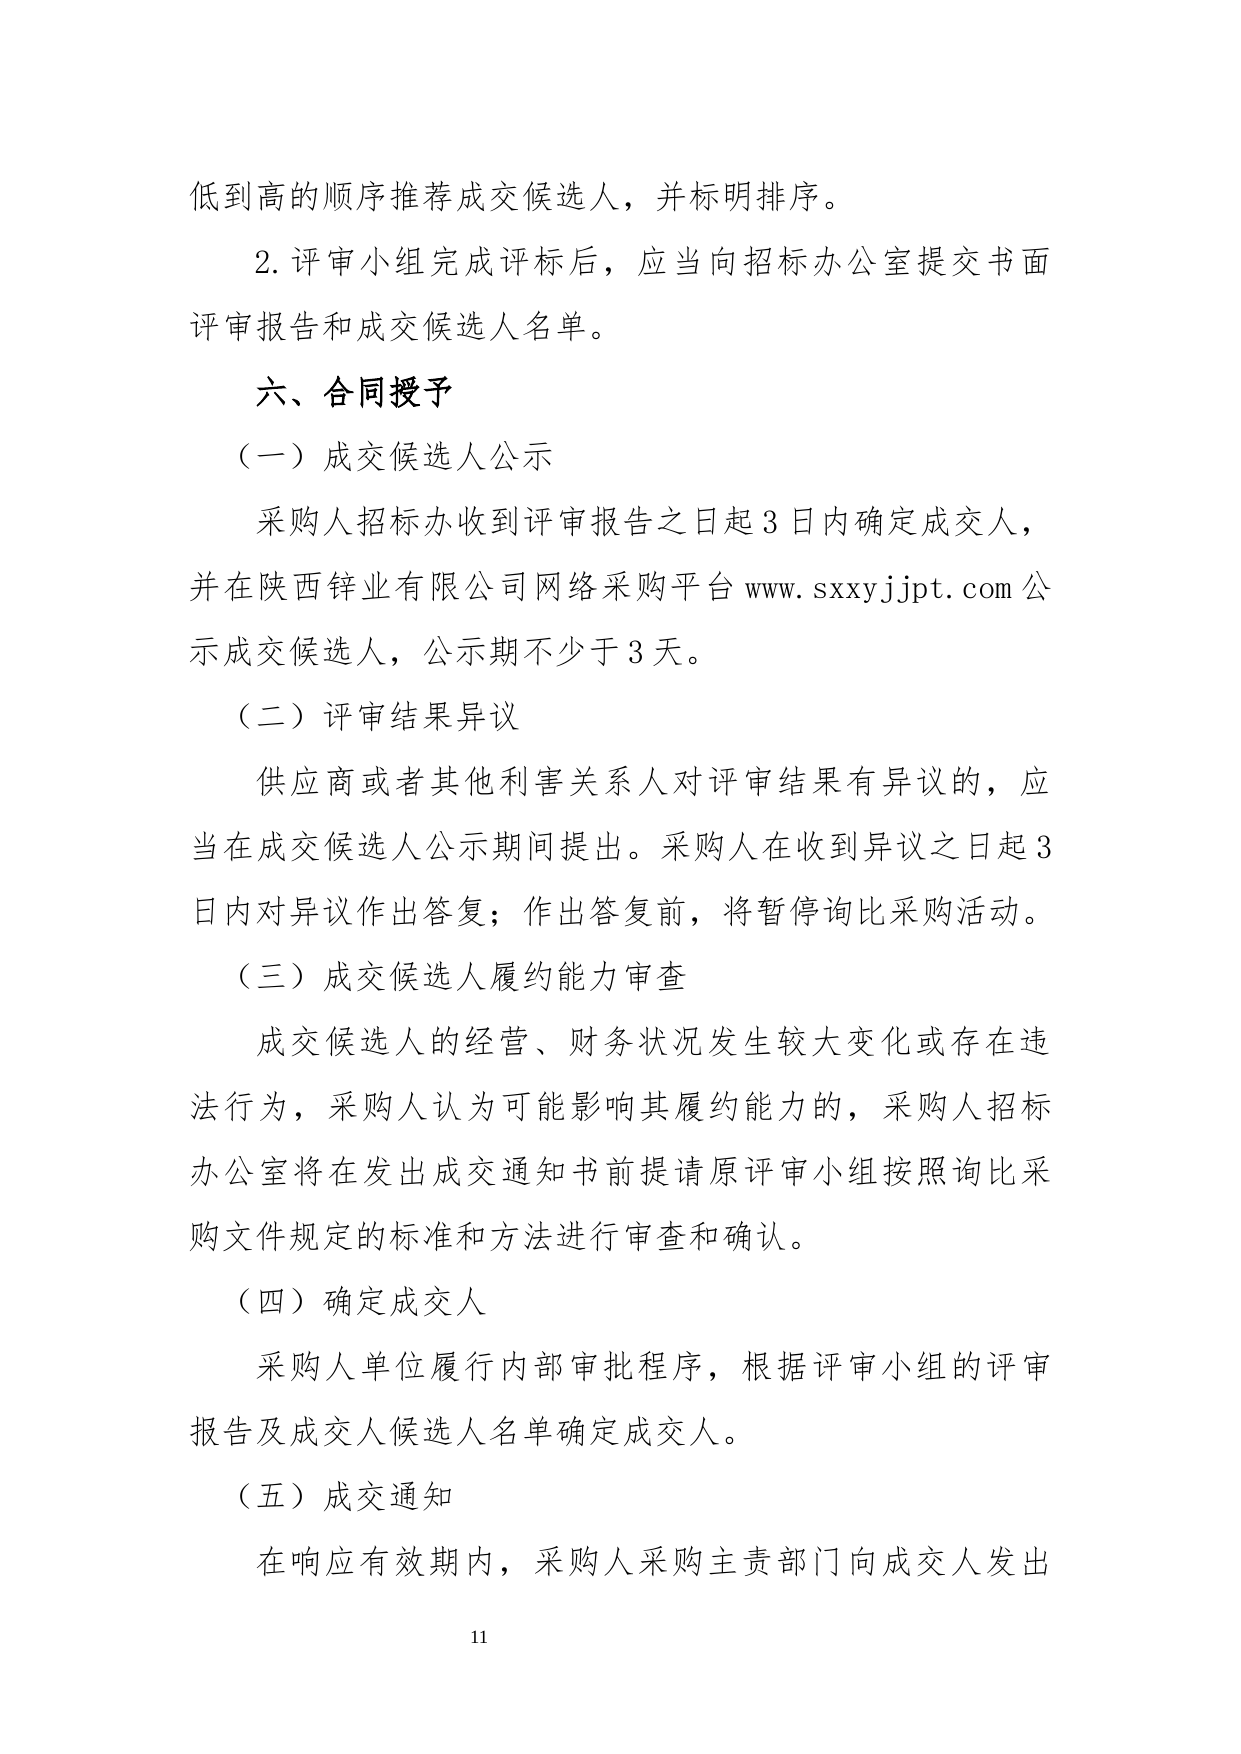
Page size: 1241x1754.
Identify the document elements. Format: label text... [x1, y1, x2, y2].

text 2.评审小组完成评标后，应当向招标办公室提交书面评审报告和成交候选人名单。 [187, 227, 1053, 357]
subtitle 六、合同授予 [187, 357, 1053, 422]
text 采购人单位履行内部审批程序，根据评审小组的评审报告及成交人候选人名单确定成交人。 [187, 1332, 1053, 1462]
subtitle （三）成交候选人履约能力审查 [187, 942, 1053, 1007]
text 供应商或者其他利害关系人对评审结果有异议的，应当在成交候选人公示期间提出。采购人在收到异议之日起3日内对异议作出答复；作出答复前，将暂停询比采购活动。 [187, 747, 1053, 942]
subtitle （四）确定成交人 [187, 1267, 1053, 1332]
text 成交候选人的经营、财务状况发生较大变化或存在违法行为，采购人认为可能影响其履约能力的，采购人招标办公室将在发出成交通知书前提请原评审小组按照询比采购文件规定的标准和方法进行审查和确认。 [187, 1007, 1053, 1267]
subtitle （二）评审结果异议 [187, 682, 1053, 747]
subtitle （一）成交候选人公示 [187, 422, 1053, 487]
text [187, 1527, 1053, 1592]
subtitle （五）成交通知 [187, 1462, 1053, 1527]
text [187, 162, 1053, 227]
text 采购人招标办收到评审报告之日起3日内确定成交人，并在陕西锌业有限公司网络采购平台www.sxxyjjpt.com公示成交候选人，公示期不少于3天。 [187, 487, 1053, 682]
